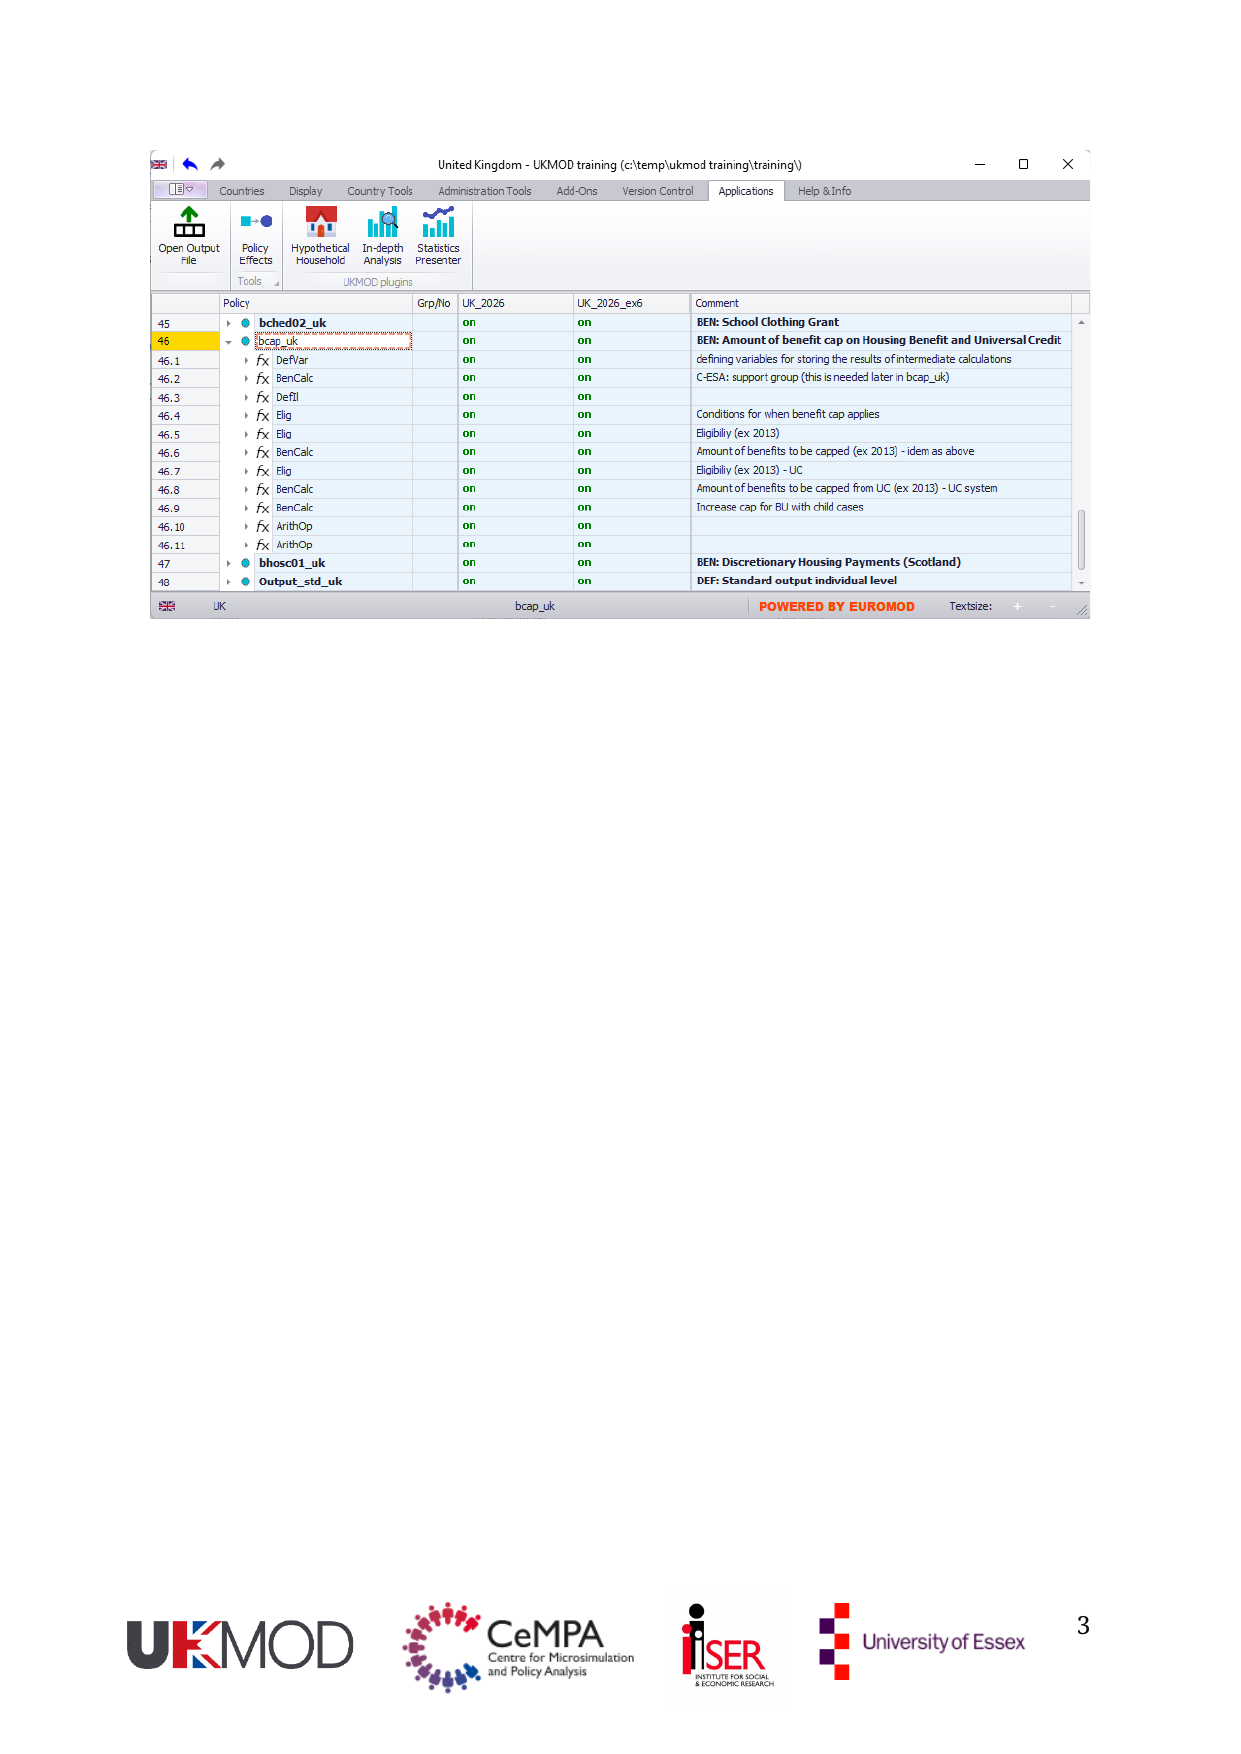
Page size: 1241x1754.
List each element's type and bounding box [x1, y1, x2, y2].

picture [150, 150, 1091, 619]
picture [667, 1586, 786, 1706]
picture [125, 1615, 354, 1672]
picture [806, 1603, 1030, 1680]
picture [399, 1602, 641, 1701]
